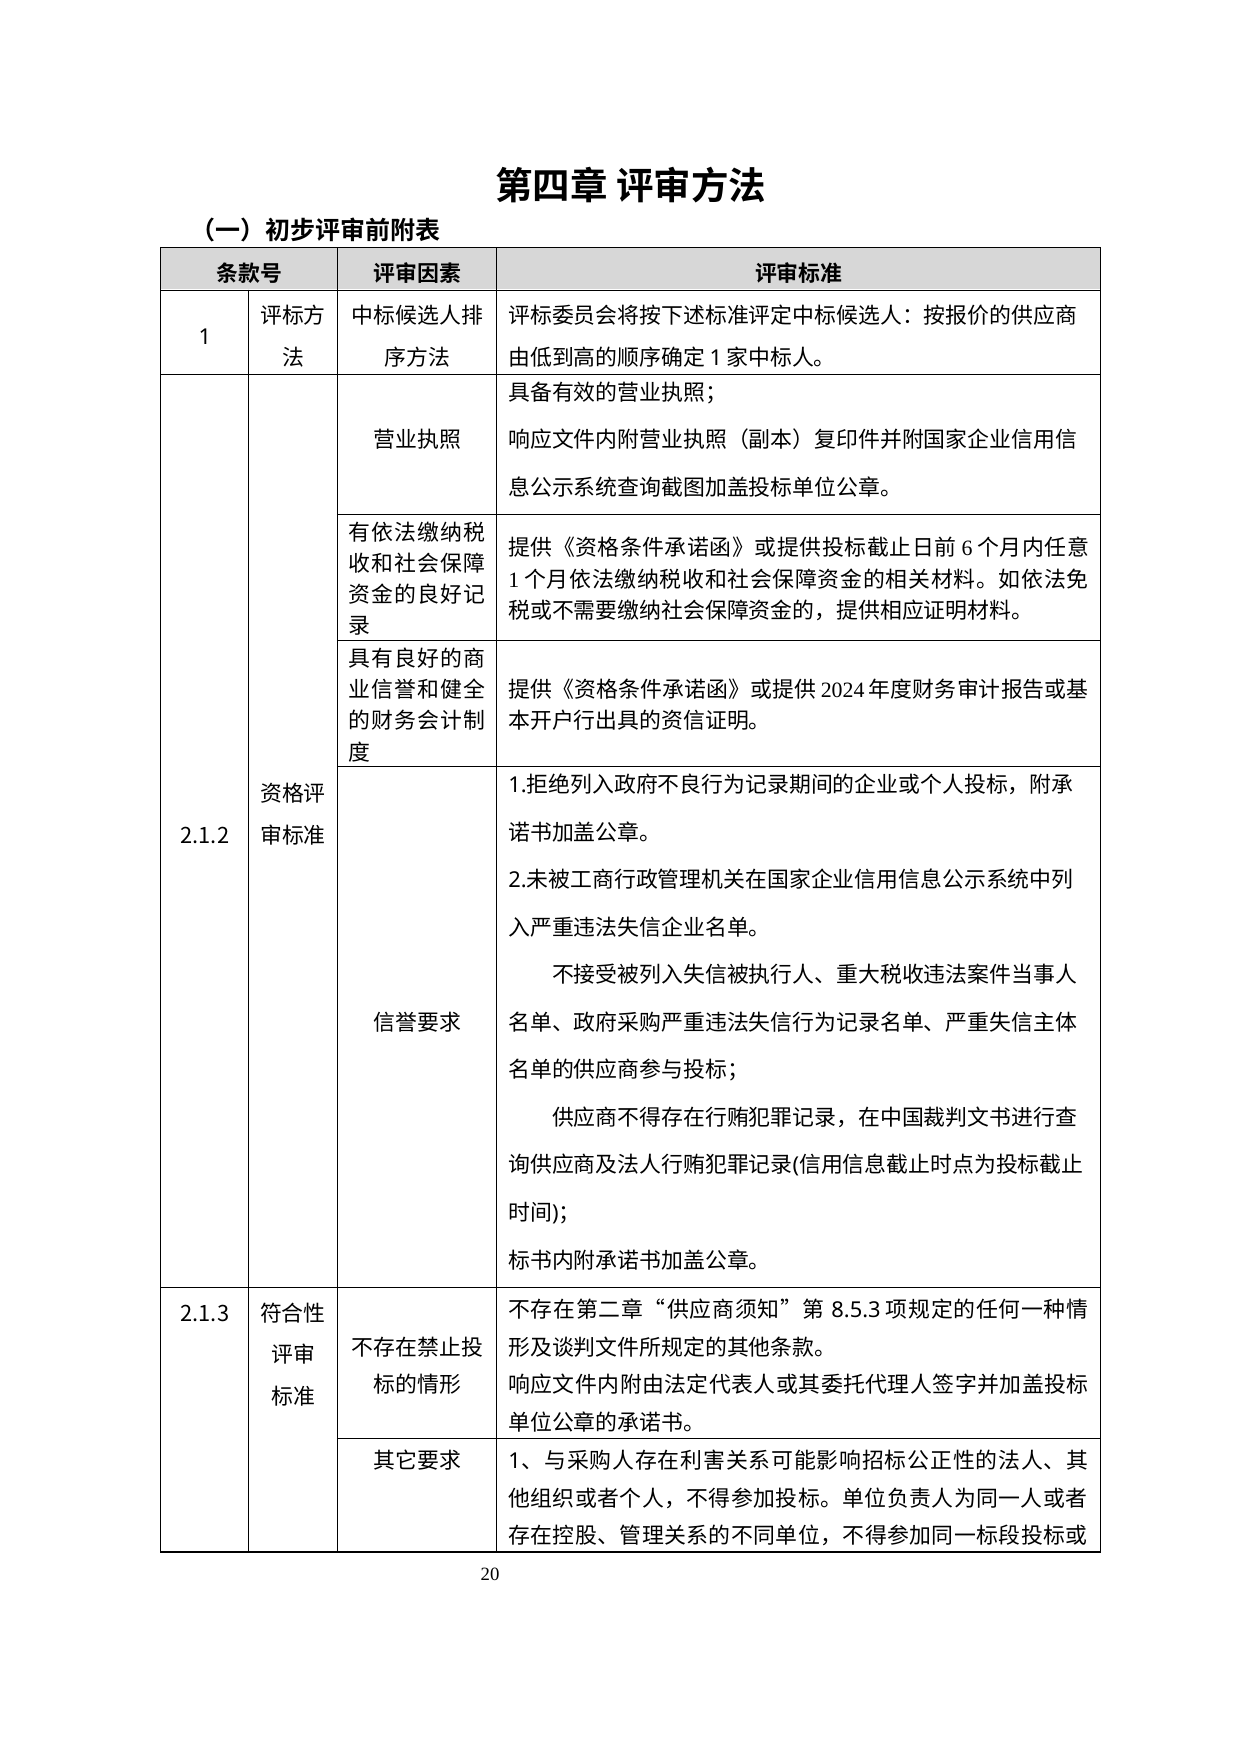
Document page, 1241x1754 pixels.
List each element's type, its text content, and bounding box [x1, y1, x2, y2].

table_cell 营业执照 [338, 375, 496, 514]
table_cell 不存在第二章“供应商须知”第 8.5.3项规定的任何一种情形及谈判文件所规定的其他条款。 响应文件内附由法定代表人或其委托代理人签字并加盖投标单位公章的承诺书。 [497, 1288, 1100, 1438]
table_cell 提供《资格条件承诺函》或提供2024年度财务审计报告或基本开户行出具的资信证明。 [497, 641, 1100, 766]
table_cell 2.1.3 [161, 1288, 248, 1551]
table_cell 中标候选人排序方法 [338, 291, 496, 374]
text （一）初步评审前附表 [164, 211, 1096, 247]
table_cell 1 [161, 291, 248, 374]
table_cell 不存在禁止投标的情形 [338, 1288, 496, 1438]
table_cell 信誉要求 [338, 767, 496, 1287]
table_cell 1.拒绝列入政府不良行为记录期间的企业或个人投标，附承诺书加盖公章。 2.未被工商行政管理机关在国家企业信用信息公示系统中列入严重违法失信企业名单。 不接受被列入失信被执行人、重大税收违法案件当事人名单、政府采购严重违法失信行为记录名单、严重失信主体名单的供应商参与投标； 供应商不得存在行贿犯罪记录，在中国裁判文书进行查询供应商及法人行贿犯罪记录(信用信息截止时点为投标截止时间)； 标书内附承诺书加盖公章。 [497, 767, 1100, 1287]
table_cell 提供《资格条件承诺函》或提供投标截止日前6个月内任意1个月依法缴纳税收和社会保障资金的相关材料。如依法免税或不需要缴纳社会保障资金的，提供相应证明材料。 [497, 515, 1100, 640]
table_header 评审标准 [497, 248, 1100, 289]
table_header 评审因素 [338, 248, 496, 289]
table_cell 其它要求 [338, 1439, 496, 1551]
table_cell 评标委员会将按下述标准评定中标候选人：按报价的供应商由低到高的顺序确定1家中标人。 [497, 291, 1100, 374]
text 第四章 评审方法 [164, 156, 1096, 211]
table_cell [497, 1439, 1100, 1551]
table_cell 有依法缴纳税收和社会保障资金的良好记录 [338, 515, 496, 640]
table_header 条款号 [161, 248, 337, 289]
table_cell 具备有效的营业执照； 响应文件内附营业执照（副本）复印件并附国家企业信用信息公示系统查询截图加盖投标单位公章。 [497, 375, 1100, 514]
table_cell 资格评 审标准 [249, 375, 337, 1287]
table_cell 符合性评审 标准 [249, 1288, 337, 1551]
table_cell 具有良好的商业信誉和健全的财务会计制度 [338, 641, 496, 766]
table_cell 2.1.2 [161, 375, 248, 1287]
table_cell 评标方法 [249, 291, 337, 374]
